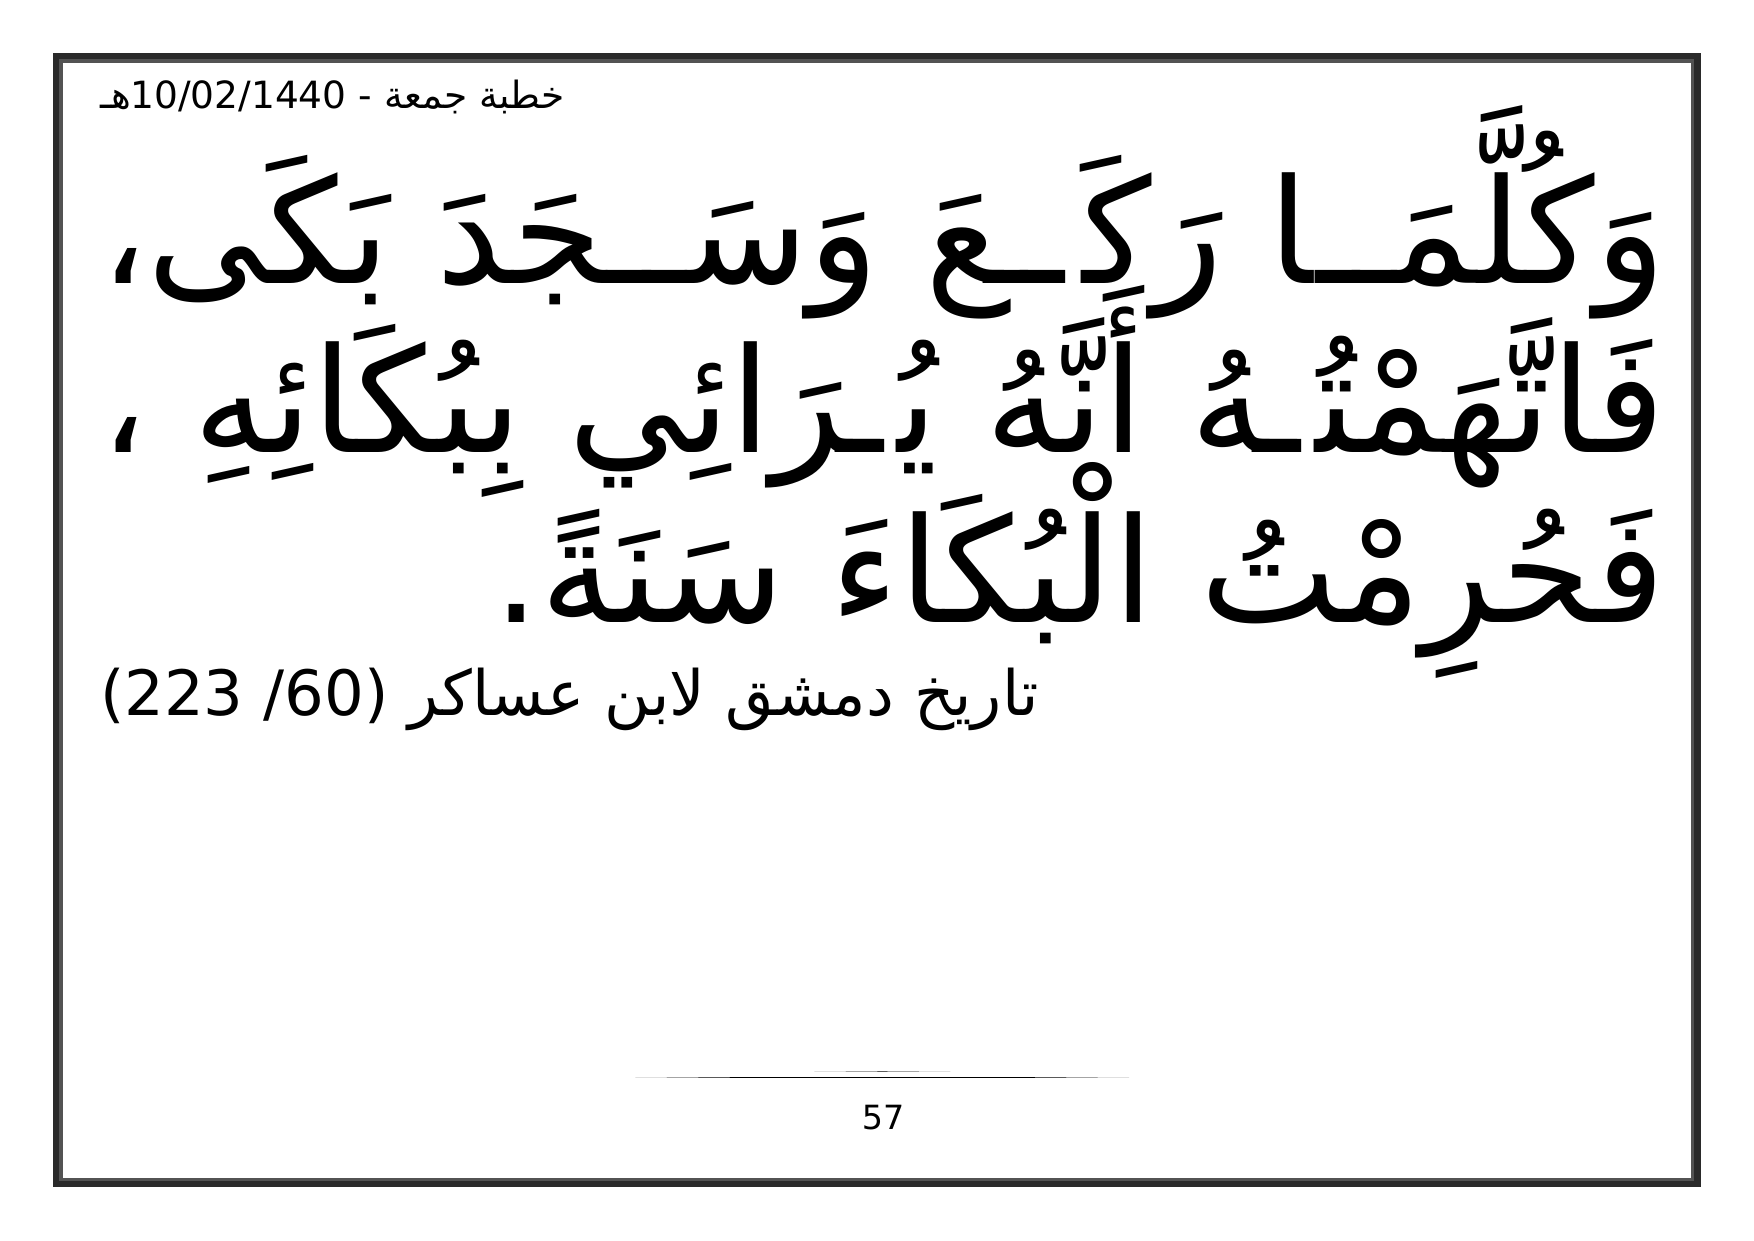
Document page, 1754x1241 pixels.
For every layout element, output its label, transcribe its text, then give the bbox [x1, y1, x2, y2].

text تاريخ دمشق لابن عساكر (60/ 223) [100, 657, 1665, 730]
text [100, 148, 1665, 657]
